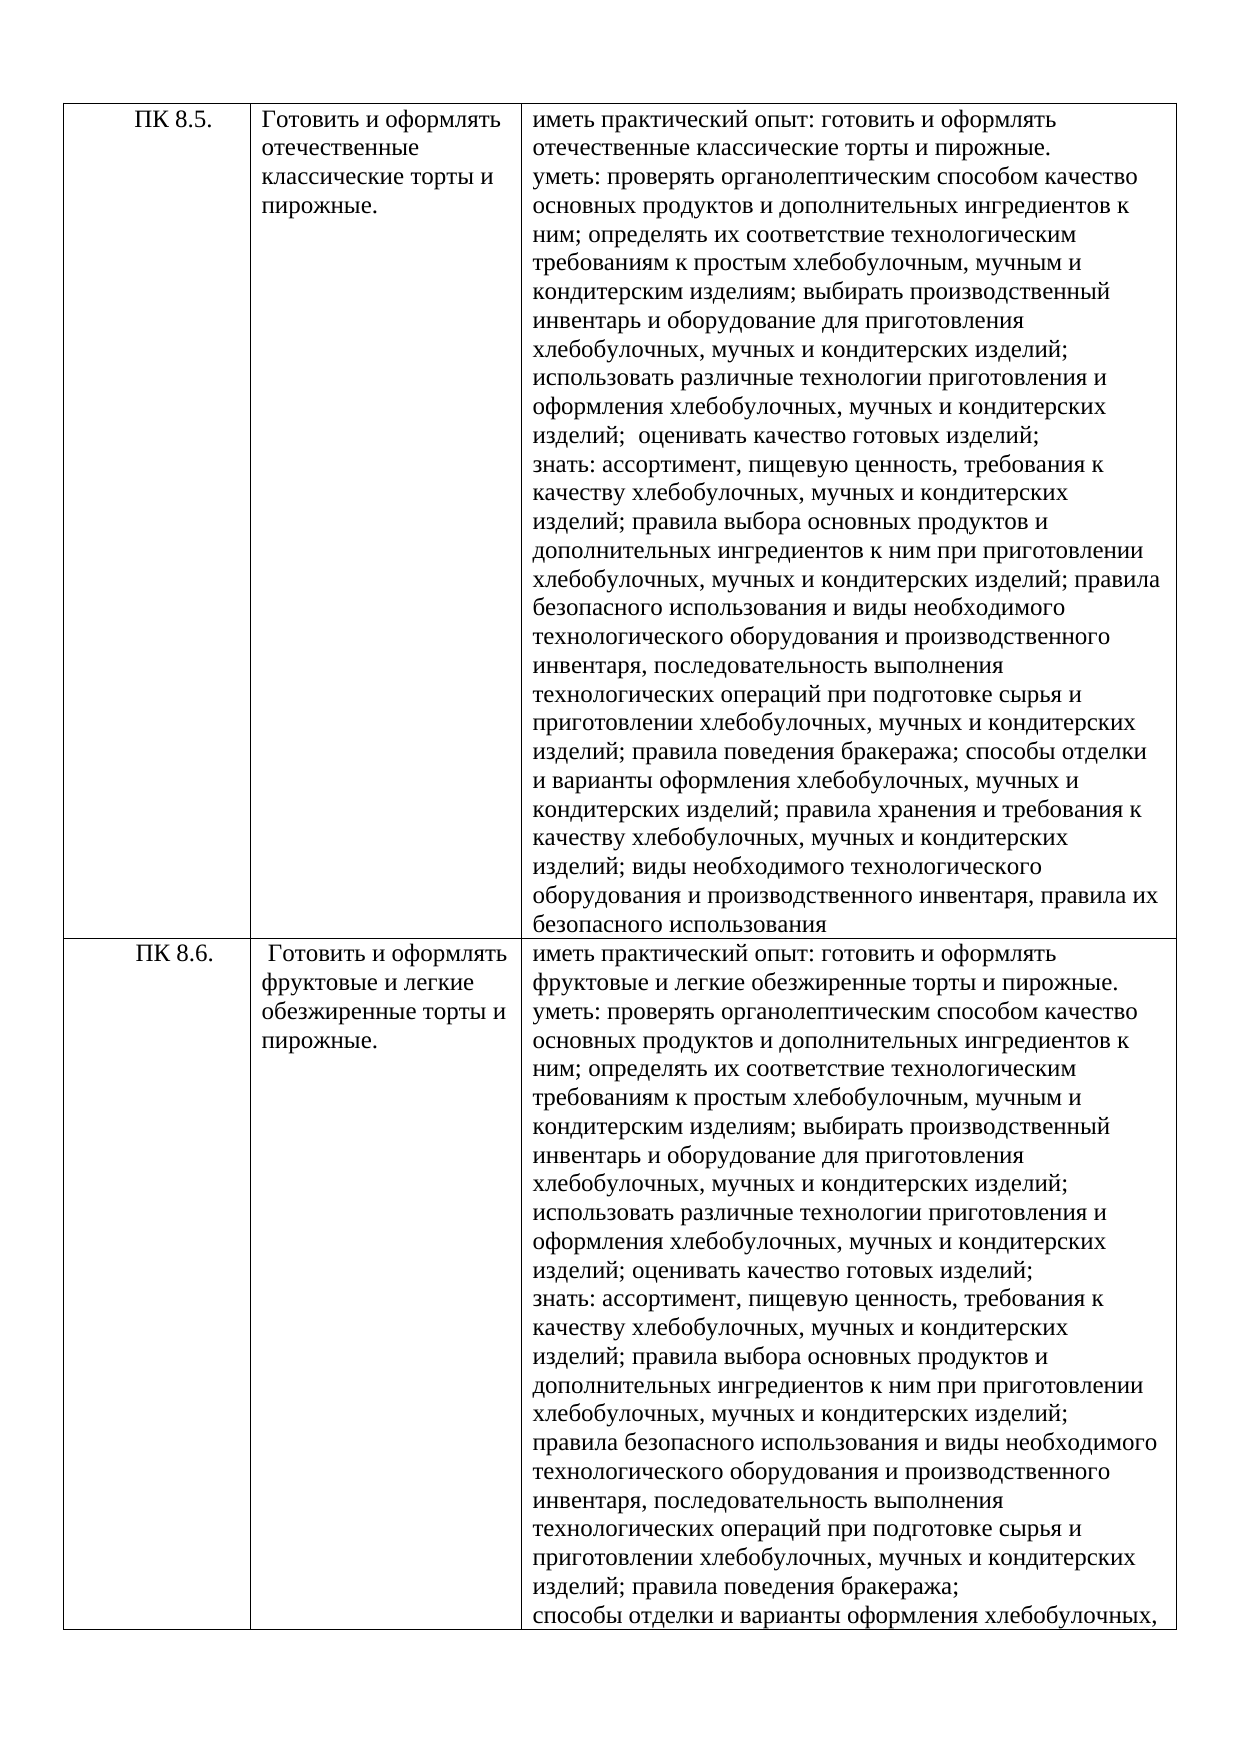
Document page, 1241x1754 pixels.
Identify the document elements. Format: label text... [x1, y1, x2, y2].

table_cell иметь практический опыт: готовить и оформлять отечественные классические торты и пирожные. уметь: проверять органолептическим способом качество основных продуктов и дополнительных ингредиентов к ним; определять их соответствие технологическим требованиям к простым хлебобулочным, мучным и кондитерским изделиям; выбирать производственный инвентарь и оборудование для приготовления хлебобулочных, мучных и кондитерских изделий; использовать различные технологии приготовления и оформления хлебобулочных, мучных и кондитерских изделий; оценивать качество готовых изделий; знать: ассортимент, пищевую ценность, требования к качеству хлебобулочных, мучных и кондитерских изделий; правила выбора основных продуктов и дополнительных ингредиентов к ним при приготовлении хлебобулочных, мучных и кондитерских изделий; правила безопасного использования и виды необходимого технологического оборудования и производственного инвентаря, последовательность выполнения технологических операций при подготовке сырья и приготовлении хлебобулочных, мучных и кондитерских изделий; правила поведения бракеража; способы отделки и варианты оформления хлебобулочных, мучных и кондитерских изделий; правила хранения и требования к качеству хлебобулочных, мучных и кондитерских изделий; виды необходимого технологического оборудования и производственного инвентаря, правила их безопасного использования [522, 104, 1176, 937]
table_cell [251, 939, 521, 1628]
table_cell ПК 8.6. [64, 939, 250, 1628]
table_cell Готовить и оформлять отечественные классические торты и пирожные. [251, 104, 521, 937]
table_cell ПК 8.5. [64, 104, 250, 937]
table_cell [522, 939, 1176, 1628]
